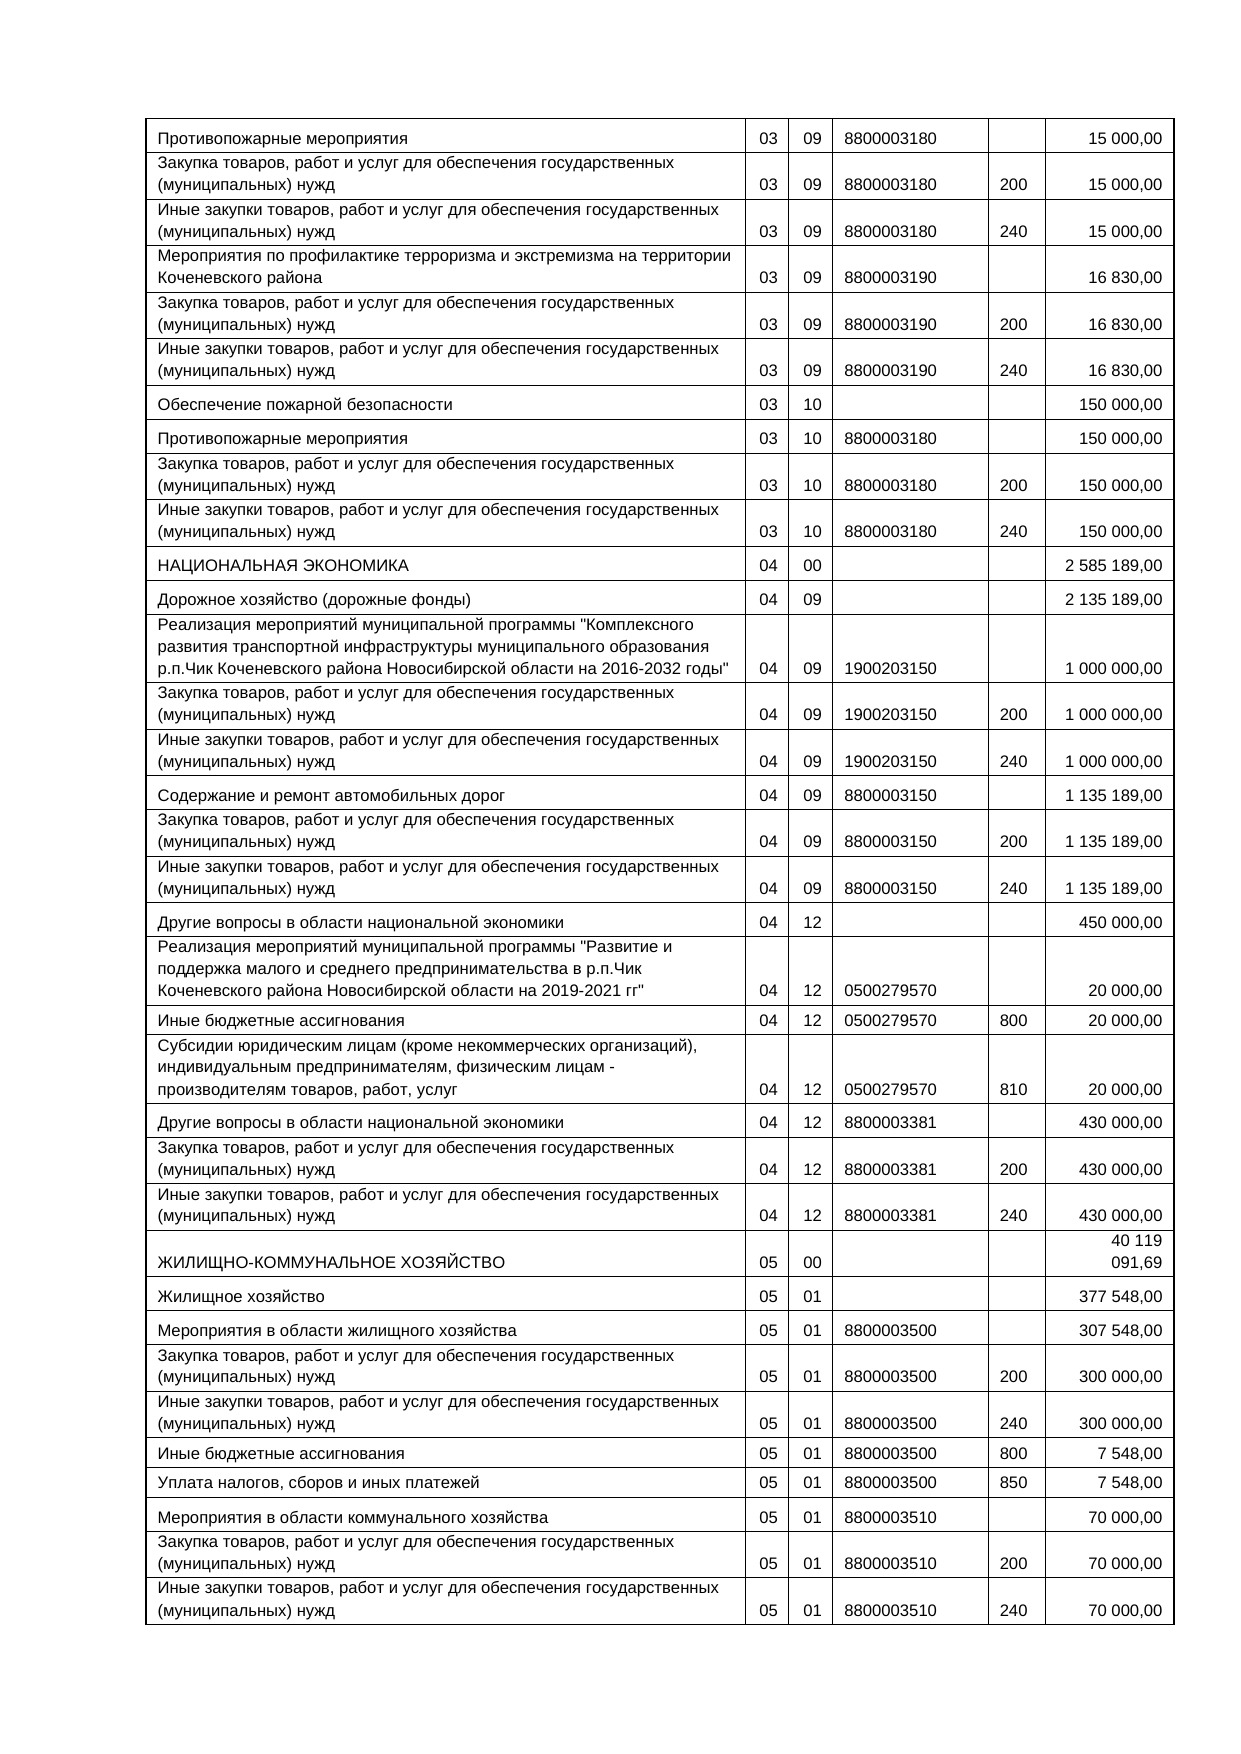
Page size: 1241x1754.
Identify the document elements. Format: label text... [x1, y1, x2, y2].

table_cell 05 [746, 1277, 788, 1310]
table_cell 03 [746, 500, 788, 546]
table_cell 05 [746, 1438, 788, 1467]
table_cell 1 135 189,00 [1046, 810, 1173, 856]
table_cell Противопожарные мероприятия [147, 119, 745, 152]
table_cell 8800003150 [833, 857, 988, 902]
table_cell Мероприятия в области коммунального хозяйства [147, 1498, 745, 1531]
table_cell 2 585 189,00 [1046, 547, 1173, 579]
table_cell [989, 119, 1045, 152]
table_cell 05 [746, 1231, 788, 1276]
table_cell 09 [789, 200, 832, 245]
table_cell 12 [789, 1035, 832, 1103]
table_cell 03 [746, 153, 788, 199]
table_cell [833, 581, 988, 614]
table_cell 15 000,00 [1046, 200, 1173, 245]
table_cell 1900203150 [833, 730, 988, 775]
table_cell 03 [746, 246, 788, 292]
table_cell 04 [746, 1104, 788, 1137]
table_cell 03 [746, 454, 788, 499]
table_cell 12 [789, 1138, 832, 1183]
table_cell НАЦИОНАЛЬНАЯ ЭКОНОМИКА [147, 547, 745, 579]
table_cell 01 [789, 1438, 832, 1467]
table_cell 12 [789, 1006, 832, 1034]
table_cell 240 [989, 1392, 1045, 1437]
table_cell Другие вопросы в области национальной экономики [147, 903, 745, 936]
table_cell 450 000,00 [1046, 903, 1173, 936]
table_cell 8800003510 [833, 1532, 988, 1577]
table_cell Иные бюджетные ассигнования [147, 1438, 745, 1467]
table_cell 20 000,00 [1046, 937, 1173, 1004]
table_cell 8800003150 [833, 810, 988, 856]
table_cell Иные закупки товаров, работ и услуг для обеспечения государственных (муниципальных) нужд [147, 730, 745, 775]
table_cell Обеспечение пожарной безопасности [147, 386, 745, 418]
table_cell [989, 1104, 1045, 1137]
table_cell Иные закупки товаров, работ и услуг для обеспечения государственных (муниципальных) нужд [147, 1578, 745, 1624]
table_cell 04 [746, 857, 788, 902]
table_cell [989, 547, 1045, 579]
table_cell [989, 420, 1045, 453]
table_cell 7 548,00 [1046, 1438, 1173, 1467]
table_cell 04 [746, 581, 788, 614]
table_cell 8800003510 [833, 1578, 988, 1624]
table_cell 7 548,00 [1046, 1468, 1173, 1497]
table_cell 1900203150 [833, 683, 988, 728]
table_cell 800 [989, 1006, 1045, 1034]
table_cell 8800003180 [833, 454, 988, 499]
table_cell 05 [746, 1532, 788, 1577]
table_cell 800 [989, 1438, 1045, 1467]
table_cell 01 [789, 1392, 832, 1437]
table_cell 03 [746, 386, 788, 418]
table_cell [989, 581, 1045, 614]
table_cell 240 [989, 857, 1045, 902]
table_cell 01 [789, 1277, 832, 1310]
table_cell 15 000,00 [1046, 119, 1173, 152]
table_cell 10 [789, 500, 832, 546]
table_cell 09 [789, 246, 832, 292]
table_cell Закупка товаров, работ и услуг для обеспечения государственных (муниципальных) нужд [147, 454, 745, 499]
table_cell 70 000,00 [1046, 1578, 1173, 1624]
table_cell 300 000,00 [1046, 1392, 1173, 1437]
table_cell 12 [789, 1184, 832, 1230]
table_cell 10 [789, 454, 832, 499]
table_cell 15 000,00 [1046, 153, 1173, 199]
table_cell 810 [989, 1035, 1045, 1103]
table_cell 8800003180 [833, 119, 988, 152]
table_cell 04 [746, 615, 788, 682]
table_cell Иные бюджетные ассигнования [147, 1006, 745, 1034]
table_cell [989, 386, 1045, 418]
table_cell 1 135 189,00 [1046, 776, 1173, 809]
table_cell Иные закупки товаров, работ и услуг для обеспечения государственных (муниципальных) нужд [147, 1392, 745, 1437]
table_cell [989, 1277, 1045, 1310]
table_cell 200 [989, 1345, 1045, 1391]
table_cell 04 [746, 547, 788, 579]
table_cell 8800003190 [833, 339, 988, 384]
table_cell 200 [989, 454, 1045, 499]
table_cell 200 [989, 683, 1045, 728]
table_cell [989, 937, 1045, 1004]
table_cell 8800003180 [833, 153, 988, 199]
table_cell [833, 1277, 988, 1310]
table_cell [989, 246, 1045, 292]
table_cell 03 [746, 420, 788, 453]
table_cell 09 [789, 615, 832, 682]
table_cell 04 [746, 1138, 788, 1183]
table_cell 12 [789, 1104, 832, 1137]
table_cell 1 000 000,00 [1046, 615, 1173, 682]
table_cell 09 [789, 119, 832, 152]
table_cell 05 [746, 1498, 788, 1531]
table_cell 307 548,00 [1046, 1311, 1173, 1344]
table_cell Иные закупки товаров, работ и услуг для обеспечения государственных (муниципальных) нужд [147, 200, 745, 245]
table_cell 1900203150 [833, 615, 988, 682]
table_cell 20 000,00 [1046, 1035, 1173, 1103]
table_cell Содержание и ремонт автомобильных дорог [147, 776, 745, 809]
table_cell 04 [746, 1006, 788, 1034]
table_cell [989, 1231, 1045, 1276]
table_cell 09 [789, 581, 832, 614]
table_cell 8800003500 [833, 1468, 988, 1497]
table_cell 8800003190 [833, 293, 988, 338]
table_cell Уплата налогов, сборов и иных платежей [147, 1468, 745, 1497]
table_cell 00 [789, 547, 832, 579]
table_cell Жилищное хозяйство [147, 1277, 745, 1310]
table_cell 200 [989, 1138, 1045, 1183]
table_cell Мероприятия по профилактике терроризма и экстремизма на территории Коченевского района [147, 246, 745, 292]
table_cell 03 [746, 339, 788, 384]
table_cell 09 [789, 153, 832, 199]
table_cell 240 [989, 730, 1045, 775]
table_cell 03 [746, 200, 788, 245]
table_cell 8800003500 [833, 1345, 988, 1391]
table_cell [989, 776, 1045, 809]
table_cell [989, 1498, 1045, 1531]
table_cell 05 [746, 1311, 788, 1344]
table_cell [833, 386, 988, 418]
table_cell 05 [746, 1345, 788, 1391]
table_cell Иные закупки товаров, работ и услуг для обеспечения государственных (муниципальных) нужд [147, 857, 745, 902]
table_cell 8800003381 [833, 1104, 988, 1137]
table_cell 09 [789, 776, 832, 809]
table_cell 8800003500 [833, 1438, 988, 1467]
table_cell 09 [789, 730, 832, 775]
table_cell 8800003180 [833, 420, 988, 453]
table_cell 04 [746, 1035, 788, 1103]
table_cell Мероприятия в области жилищного хозяйства [147, 1311, 745, 1344]
table_cell [833, 547, 988, 579]
table_cell 377 548,00 [1046, 1277, 1173, 1310]
table_cell Субсидии юридическим лицам (кроме некоммерческих организаций), индивидуальным предпринимателям, физическим лицам - производителям товаров, работ, услуг [147, 1035, 745, 1103]
table_cell 03 [746, 293, 788, 338]
table_cell 8800003190 [833, 246, 988, 292]
table_cell Закупка товаров, работ и услуг для обеспечения государственных (муниципальных) нужд [147, 1345, 745, 1391]
table_cell 16 830,00 [1046, 246, 1173, 292]
table_cell 05 [746, 1578, 788, 1624]
table_cell 300 000,00 [1046, 1345, 1173, 1391]
table_cell Иные закупки товаров, работ и услуг для обеспечения государственных (муниципальных) нужд [147, 1184, 745, 1230]
table_cell 430 000,00 [1046, 1104, 1173, 1137]
table_cell [989, 903, 1045, 936]
table_cell 8800003150 [833, 776, 988, 809]
table_cell 01 [789, 1468, 832, 1497]
table_cell 05 [746, 1468, 788, 1497]
table_cell 00 [789, 1231, 832, 1276]
table_cell 16 830,00 [1046, 293, 1173, 338]
table_cell 04 [746, 730, 788, 775]
table_cell Другие вопросы в области национальной экономики [147, 1104, 745, 1137]
table_cell 200 [989, 1532, 1045, 1577]
table_cell 240 [989, 200, 1045, 245]
table_cell 05 [746, 1392, 788, 1437]
table_cell 70 000,00 [1046, 1498, 1173, 1531]
table_cell Иные закупки товаров, работ и услуг для обеспечения государственных (муниципальных) нужд [147, 500, 745, 546]
table_cell 12 [789, 903, 832, 936]
table_cell 1 135 189,00 [1046, 857, 1173, 902]
table_cell [989, 1311, 1045, 1344]
table_cell Закупка товаров, работ и услуг для обеспечения государственных (муниципальных) нужд [147, 1138, 745, 1183]
table_cell 1 000 000,00 [1046, 683, 1173, 728]
table_cell Дорожное хозяйство (дорожные фонды) [147, 581, 745, 614]
table_cell 10 [789, 386, 832, 418]
table_cell 240 [989, 339, 1045, 384]
table_cell 430 000,00 [1046, 1138, 1173, 1183]
table_cell 200 [989, 810, 1045, 856]
table_cell 2 135 189,00 [1046, 581, 1173, 614]
table_cell 01 [789, 1532, 832, 1577]
table_cell 200 [989, 153, 1045, 199]
table_cell 8800003500 [833, 1392, 988, 1437]
table_cell 04 [746, 776, 788, 809]
table_cell 150 000,00 [1046, 454, 1173, 499]
table_cell 240 [989, 1578, 1045, 1624]
table_cell 240 [989, 500, 1045, 546]
table_cell 8800003381 [833, 1138, 988, 1183]
table_cell Закупка товаров, работ и услуг для обеспечения государственных (муниципальных) нужд [147, 810, 745, 856]
table_cell 16 830,00 [1046, 339, 1173, 384]
table_cell 01 [789, 1578, 832, 1624]
table_cell 40 119 091,69 [1046, 1231, 1173, 1276]
table_cell 240 [989, 1184, 1045, 1230]
table_cell 150 000,00 [1046, 420, 1173, 453]
table_cell 8800003510 [833, 1498, 988, 1531]
table_cell 0500279570 [833, 1006, 988, 1034]
table_cell 850 [989, 1468, 1045, 1497]
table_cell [147, 153, 745, 199]
table_cell 09 [789, 683, 832, 728]
table_cell 04 [746, 903, 788, 936]
table_cell 150 000,00 [1046, 386, 1173, 418]
table_cell 150 000,00 [1046, 500, 1173, 546]
table_cell 1 000 000,00 [1046, 730, 1173, 775]
table_cell 430 000,00 [1046, 1184, 1173, 1230]
table_cell 01 [789, 1311, 832, 1344]
table_cell Закупка товаров, работ и услуг для обеспечения государственных (муниципальных) нужд [147, 683, 745, 728]
table_cell 8800003500 [833, 1311, 988, 1344]
table_cell [833, 903, 988, 936]
table_cell 01 [789, 1498, 832, 1531]
table_cell [989, 615, 1045, 682]
table_cell 09 [789, 857, 832, 902]
table_cell 8800003381 [833, 1184, 988, 1230]
table_cell 09 [789, 810, 832, 856]
table_cell 09 [789, 339, 832, 384]
table_cell [833, 1231, 988, 1276]
table_cell 09 [789, 293, 832, 338]
table_cell 04 [746, 937, 788, 1004]
table_cell Противопожарные мероприятия [147, 420, 745, 453]
table_cell 8800003180 [833, 200, 988, 245]
table_cell 0500279570 [833, 1035, 988, 1103]
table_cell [147, 1532, 745, 1577]
table_cell 200 [989, 293, 1045, 338]
table_cell 03 [746, 119, 788, 152]
table_cell 04 [746, 1184, 788, 1230]
table_cell 10 [789, 420, 832, 453]
table_cell 70 000,00 [1046, 1532, 1173, 1577]
table_cell 20 000,00 [1046, 1006, 1173, 1034]
table_cell 12 [789, 937, 832, 1004]
table_cell 0500279570 [833, 937, 988, 1004]
table_cell 04 [746, 810, 788, 856]
table_cell Закупка товаров, работ и услуг для обеспечения государственных (муниципальных) нужд [147, 293, 745, 338]
table_cell ЖИЛИЩНО-КОММУНАЛЬНОЕ ХОЗЯЙСТВО [147, 1231, 745, 1276]
table_cell Реализация мероприятий муниципальной программы "Комплексного развития транспортной инфраструктуры муниципального образования р.п.Чик Коченевского района Новосибирской области на 2016-2032 годы" [147, 615, 745, 682]
table_cell 8800003180 [833, 500, 988, 546]
table_cell Иные закупки товаров, работ и услуг для обеспечения государственных (муниципальных) нужд [147, 339, 745, 384]
table_cell Реализация мероприятий муниципальной программы "Развитие и поддержка малого и среднего предпринимательства в р.п.Чик Коченевского района Новосибирской области на 2019-2021 гг" [147, 937, 745, 1004]
table_cell 04 [746, 683, 788, 728]
table_cell 01 [789, 1345, 832, 1391]
